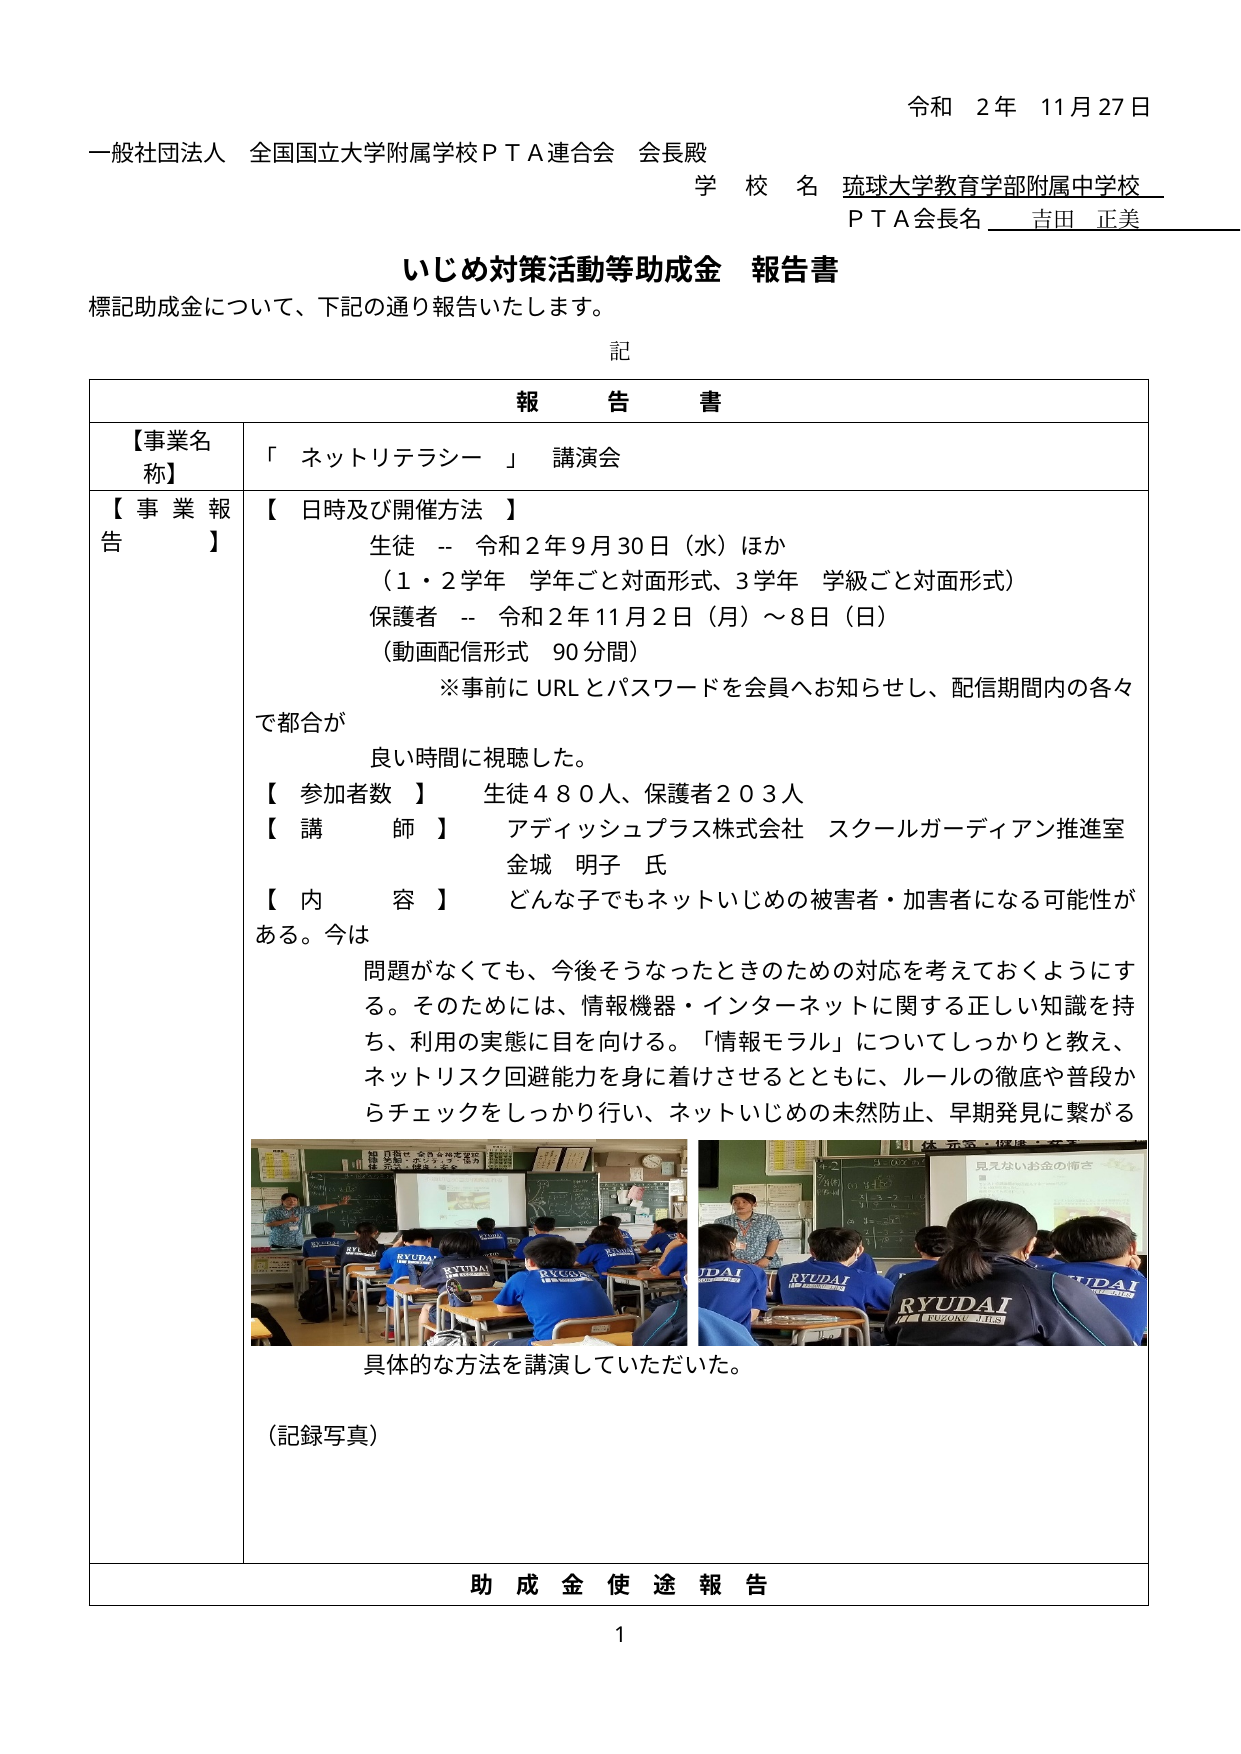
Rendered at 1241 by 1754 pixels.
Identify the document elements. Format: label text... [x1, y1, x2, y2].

table_cell 【 日時及び開催方法 】 生徒 -- 令和２年９月30日（水）ほか （１・２学年 学年ごと対面形式、3学年 学級ごと対面形式） 保護者 -- 令和２年11月２日（月）～８日（日） （動画配信形式 90分間） ※事前にURLとパスワードを会員へお知らせし、配信期間内の各々で都合が 良い時間に視聴した。 【 参加者数 】 生徒４８０人、保護者２０３人 【 講 師 】 アディッシュプラス株式会社 スクールガーディアン推進室 金城 明子 氏 【 内 容 】 どんな子でもネットいじめの被害者・加害者になる可能性がある。今は 問題がなくても、今後そうなったときのための対応を考えておくようにする。そのためには、情報機器・インターネットに関する正しい知識を持ち、利用の実態に目を向ける。「情報モラル」についてしっかりと教え、ネットリスク回避能力を身に着けさせるとともに、ルールの徹底や普段からチェックをしっかり行い、ネットいじめの未然防止、早期発見に繋がる具体的な方法を講演していただいた。 （記録写真） [244, 491, 1148, 1563]
text 学 校 名 琉球大学教育学部附属中学校 [88, 168, 1140, 201]
table_cell 【事業名称】 [90, 423, 243, 489]
text 標記助成金について、下記の通り報告いたします。 [88, 289, 1152, 322]
picture [698, 1140, 1147, 1346]
text ＰＴＡ会長名 吉田 正美 [88, 201, 1140, 234]
text 一般社団法人 全国国立大学附属学校ＰＴＡ連合会 会長殿 [88, 134, 1152, 168]
table_header 報 告 書 [90, 380, 1148, 422]
subtitle 記 [88, 334, 1152, 366]
table_cell 【事業報告】 [90, 491, 243, 1563]
picture [251, 1139, 688, 1346]
table_cell 助 成 金 使 途 報 告 [90, 1564, 1148, 1605]
text 令和 2年 11月27日 [88, 88, 1152, 122]
text いじめ対策活動等助成金 報告書 [88, 247, 1152, 289]
table_cell 「 ネットリテラシー 」 講演会 [244, 423, 1148, 489]
